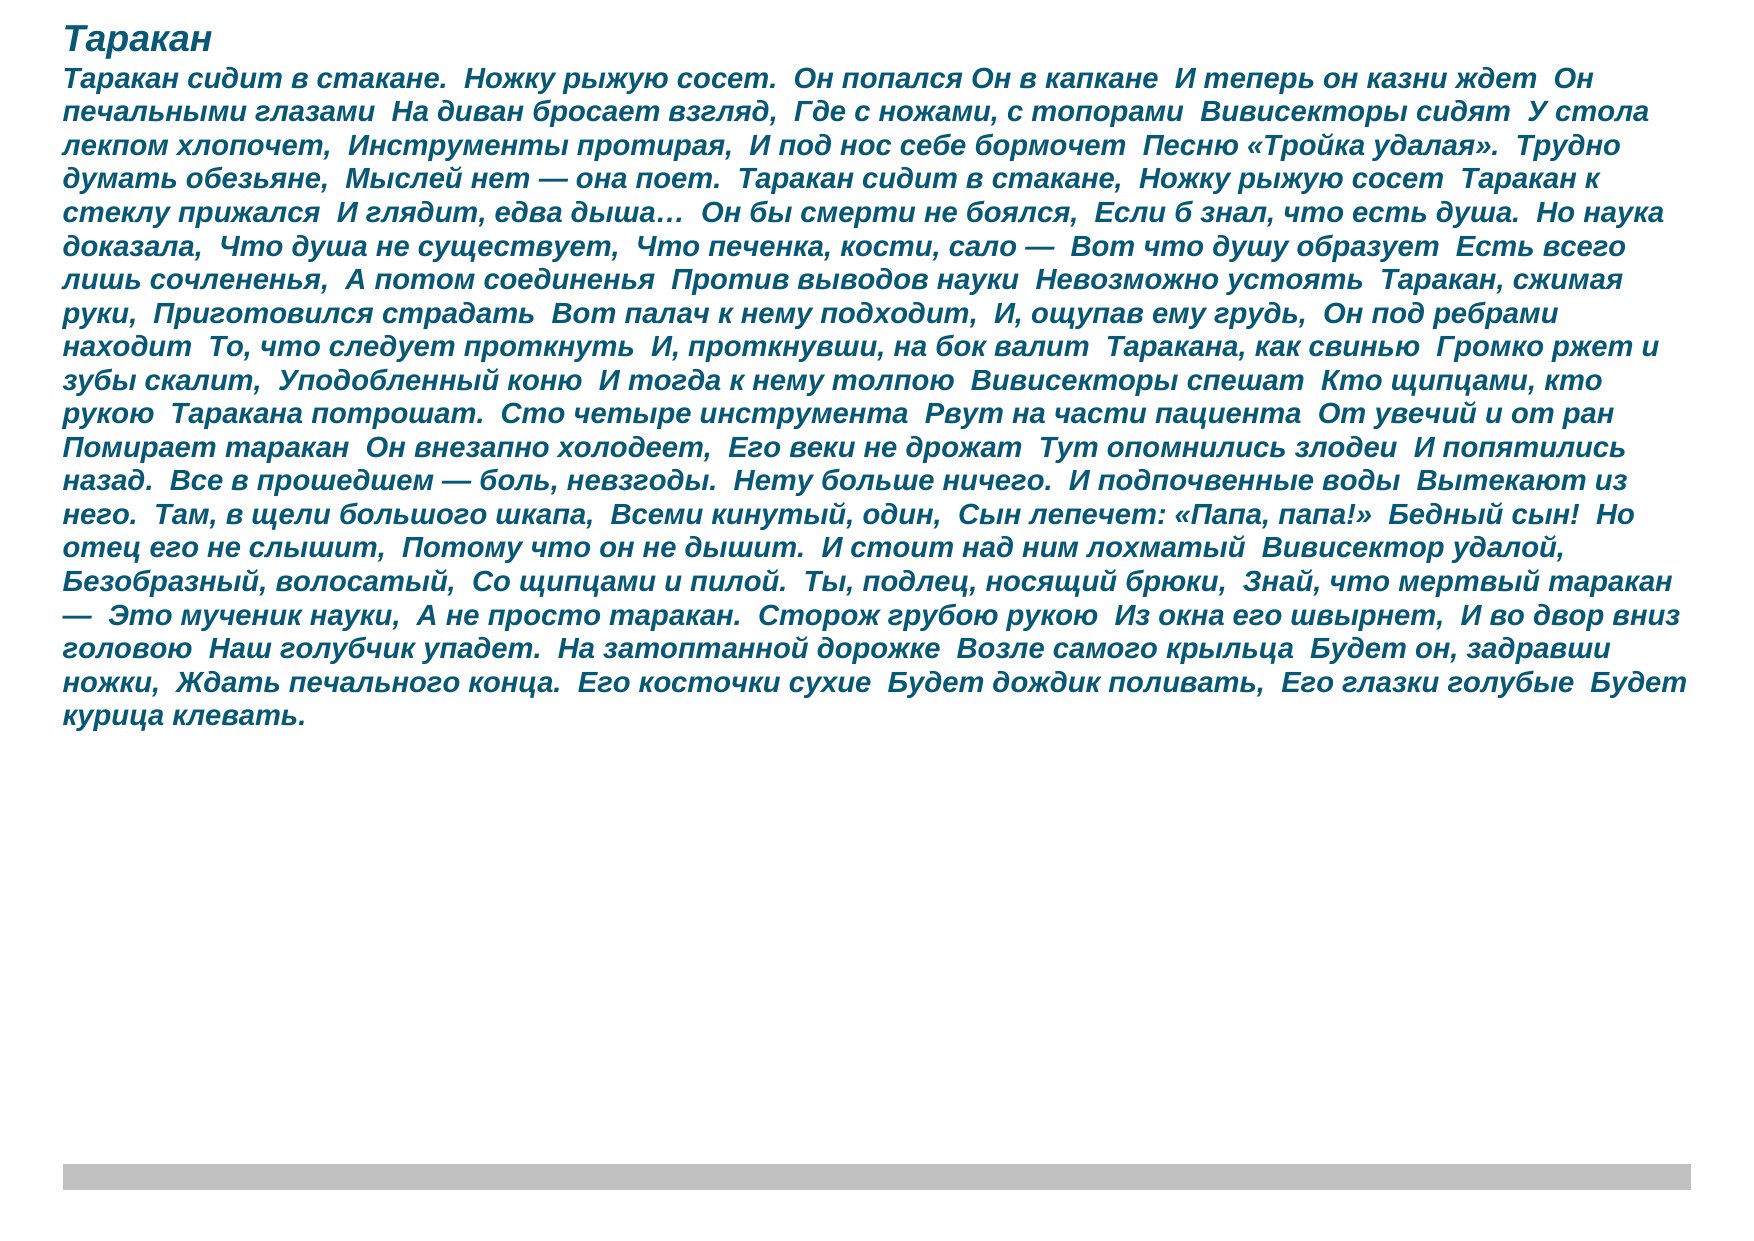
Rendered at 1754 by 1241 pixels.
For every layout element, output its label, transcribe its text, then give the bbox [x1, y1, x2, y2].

text Таракан сидит в стакане. [62, 61, 1691, 732]
subtitle Таракан [62, 17, 1691, 60]
